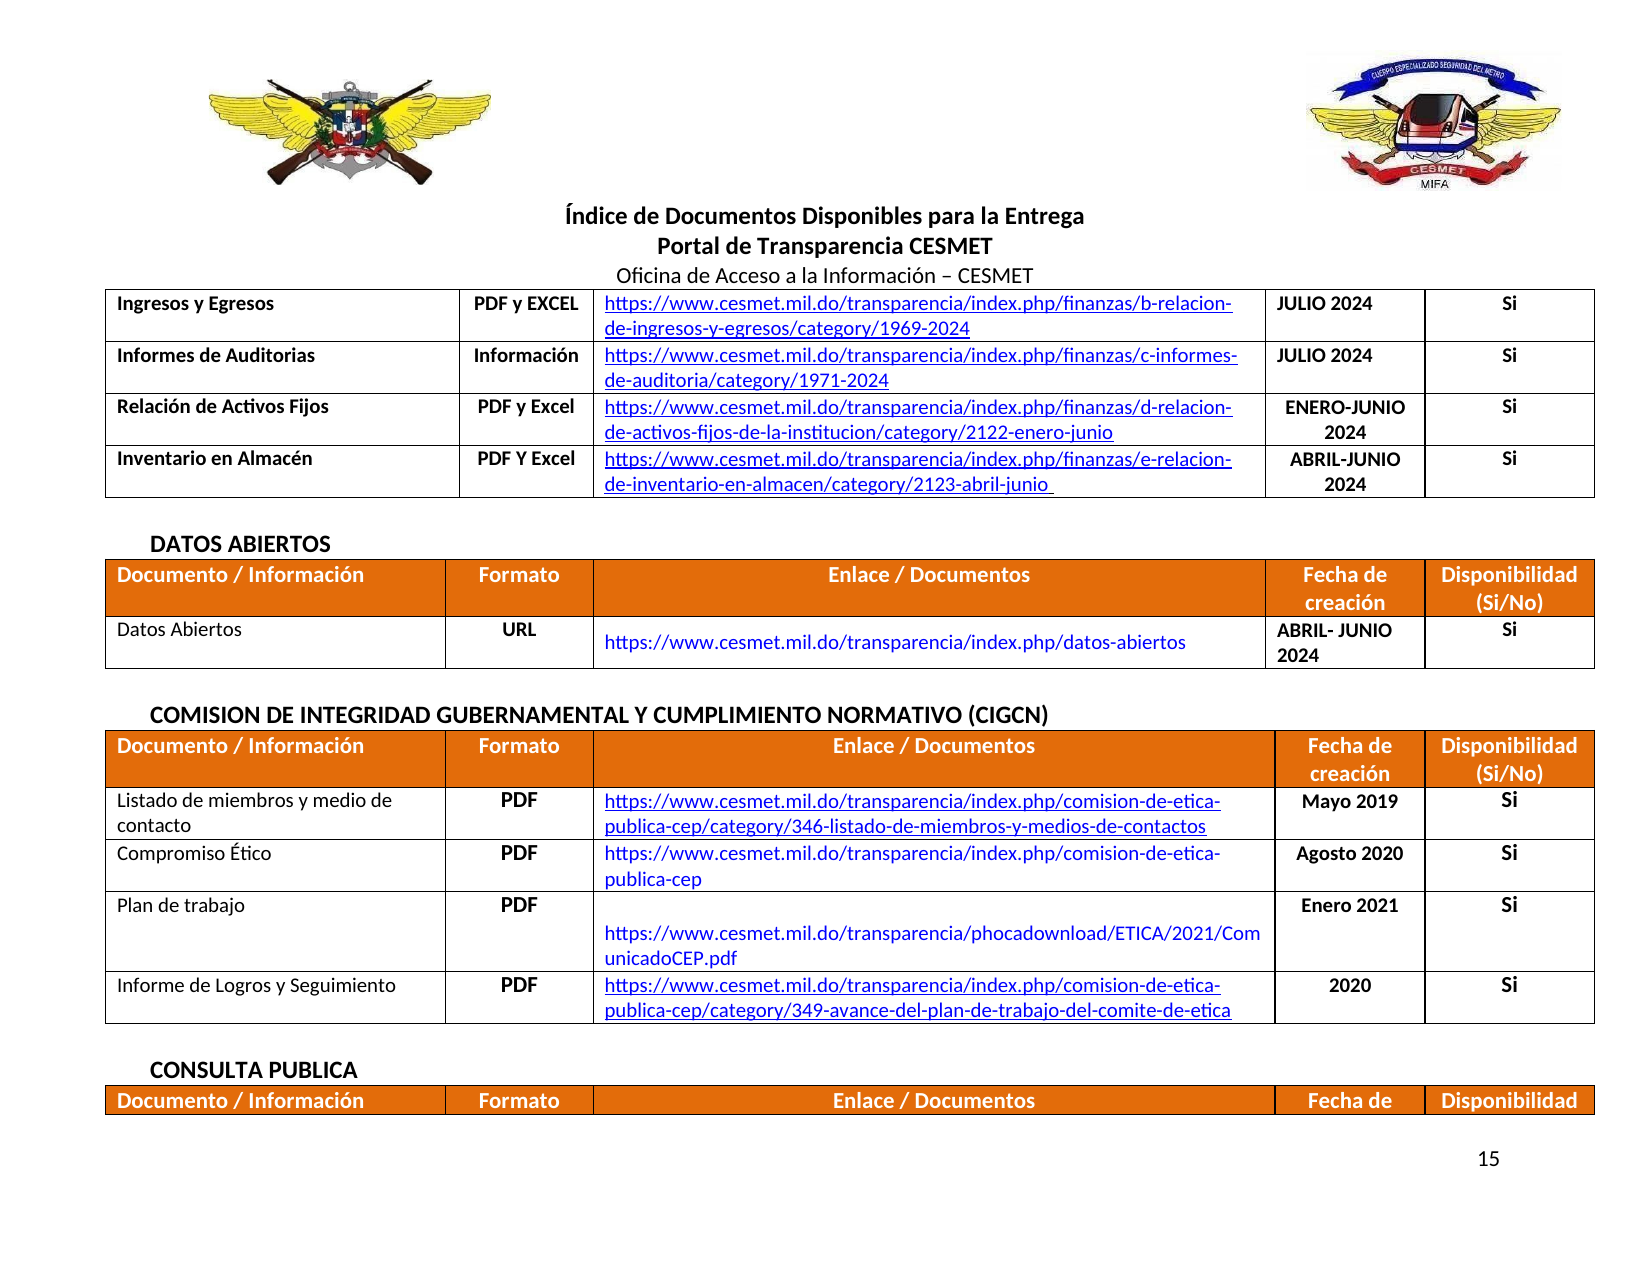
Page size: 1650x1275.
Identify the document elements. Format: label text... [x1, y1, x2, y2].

table_cell Información [460, 342, 593, 393]
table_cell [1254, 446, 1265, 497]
table_header Fecha de creación [1276, 1086, 1424, 1114]
table_header Fecha de creación [1276, 731, 1424, 787]
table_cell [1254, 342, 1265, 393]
table_cell Mayo 2019 [1276, 788, 1424, 839]
text DATOS ABIERTOS [150, 528, 1500, 559]
table_cell Ingresos y Egresos [106, 290, 459, 341]
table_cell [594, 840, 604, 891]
table_cell PDF [446, 972, 593, 1023]
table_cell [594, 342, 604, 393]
table_cell PDF [446, 840, 593, 891]
table_cell Inventario en Almacén [106, 446, 459, 497]
table_header Enlace / Documentos [594, 731, 1274, 787]
table_header Disponibilidad (Si/No) [1426, 1086, 1594, 1114]
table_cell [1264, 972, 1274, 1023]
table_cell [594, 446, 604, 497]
table_cell Listado de miembros y medio de contacto [106, 788, 445, 839]
table_cell Informe de Logros y Seguimiento [106, 972, 445, 1023]
table_cell PDF [446, 892, 593, 971]
text CONSULTA PUBLICA [150, 1054, 1500, 1085]
table_cell 2020 [1276, 972, 1424, 1023]
table_header Enlace / Documentos [594, 1086, 1274, 1114]
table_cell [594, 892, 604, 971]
table_cell Si [1426, 788, 1594, 839]
table_cell Si [1426, 394, 1594, 445]
table_cell JULIO 2024 [1266, 342, 1424, 393]
table_cell Si [1426, 446, 1594, 497]
table_cell PDF [446, 788, 593, 839]
table_cell PDF Y Excel [460, 446, 593, 497]
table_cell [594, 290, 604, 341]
table_cell Plan de trabajo [106, 892, 445, 971]
table_header Documento / Información [106, 731, 445, 787]
table_header Disponibilidad (Si/No) [1426, 731, 1594, 787]
picture [1306, 50, 1563, 191]
picture [208, 79, 491, 185]
table_header Enlace / Documentos [594, 560, 1265, 616]
table_header Formato [446, 560, 593, 616]
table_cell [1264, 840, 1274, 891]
table_cell Compromiso Ético [106, 840, 445, 891]
text COMISION DE INTEGRIDAD GUBERNAMENTAL Y CUMPLIMIENTO NORMATIVO (CIGCN) [150, 699, 1500, 730]
table_header Formato [446, 1086, 593, 1114]
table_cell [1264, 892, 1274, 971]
table_cell https://www.cesmet.mil.do/transparencia/index.php/datos-abiertos [594, 617, 1265, 668]
table_cell ABRIL-JUNIO 2024 [1266, 446, 1424, 497]
table_cell Enero 2021 [1276, 892, 1424, 971]
table_cell Relación de Activos Fijos [106, 394, 459, 445]
table_header Documento / Información [106, 1086, 445, 1114]
table_cell PDF y EXCEL [460, 290, 593, 341]
table_cell Si [1426, 972, 1594, 1023]
table_cell Si [1426, 892, 1594, 971]
table_header Formato [446, 731, 593, 787]
table_cell Si [1426, 617, 1594, 668]
table_cell Si [1426, 840, 1594, 891]
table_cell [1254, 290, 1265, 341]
table_cell Informes de Auditorias [106, 342, 459, 393]
table_cell Datos Abiertos [106, 617, 445, 668]
table_cell ENERO-JUNIO 2024 [1266, 394, 1424, 445]
table_cell Si [1426, 342, 1594, 393]
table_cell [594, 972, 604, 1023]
table_cell Agosto 2020 [1276, 840, 1424, 891]
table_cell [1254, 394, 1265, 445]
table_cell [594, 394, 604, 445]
table_header Documento / Información [106, 560, 445, 616]
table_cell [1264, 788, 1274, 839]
table_header Disponibilidad (Si/No) [1426, 560, 1594, 616]
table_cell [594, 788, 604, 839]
table_cell URL [446, 617, 593, 668]
table_cell Si [1426, 290, 1594, 341]
table_cell PDF y Excel [460, 394, 593, 445]
table_cell ABRIL- JUNIO 2024 [1266, 617, 1424, 668]
table_cell JULIO 2024 [1266, 290, 1424, 341]
table_header Fecha de creación [1266, 560, 1424, 616]
